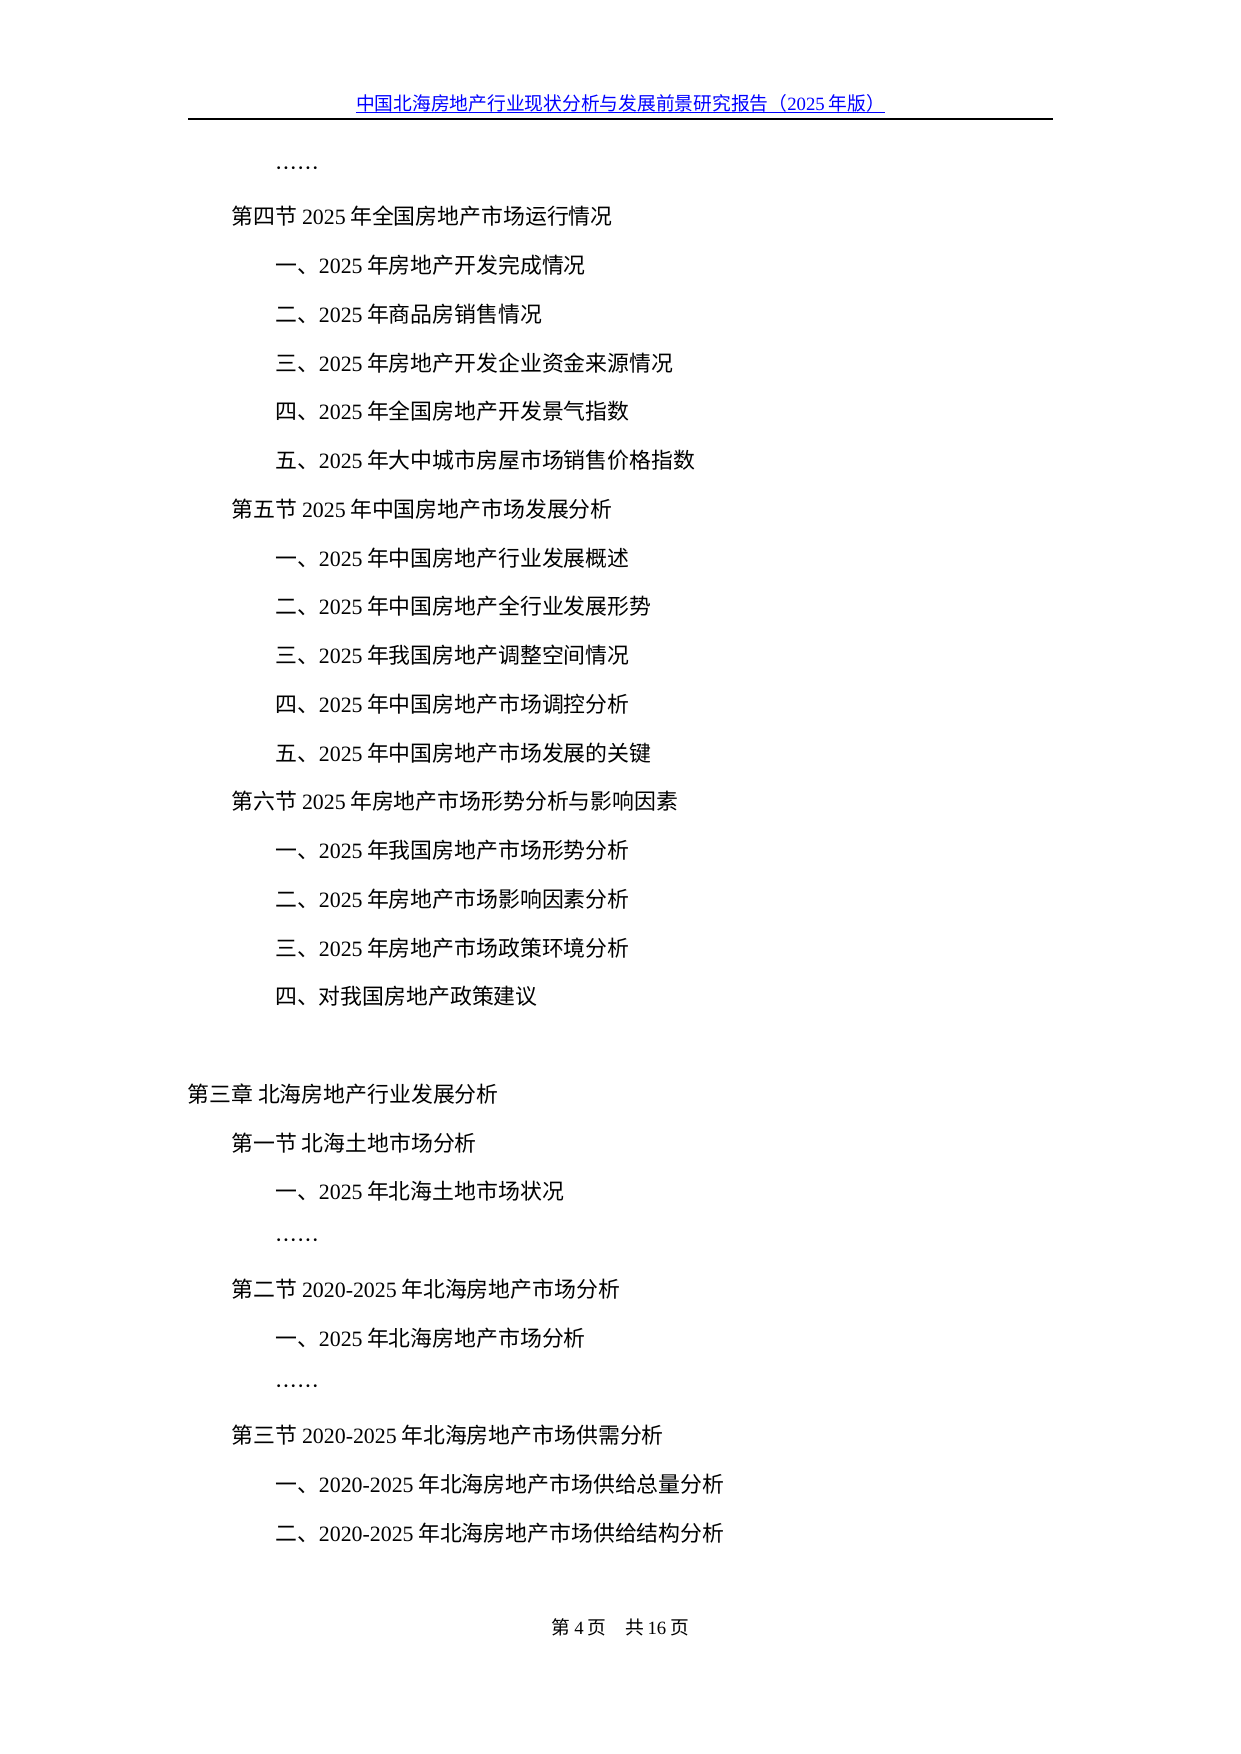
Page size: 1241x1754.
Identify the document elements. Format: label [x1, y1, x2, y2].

text [187, 150, 1053, 1548]
